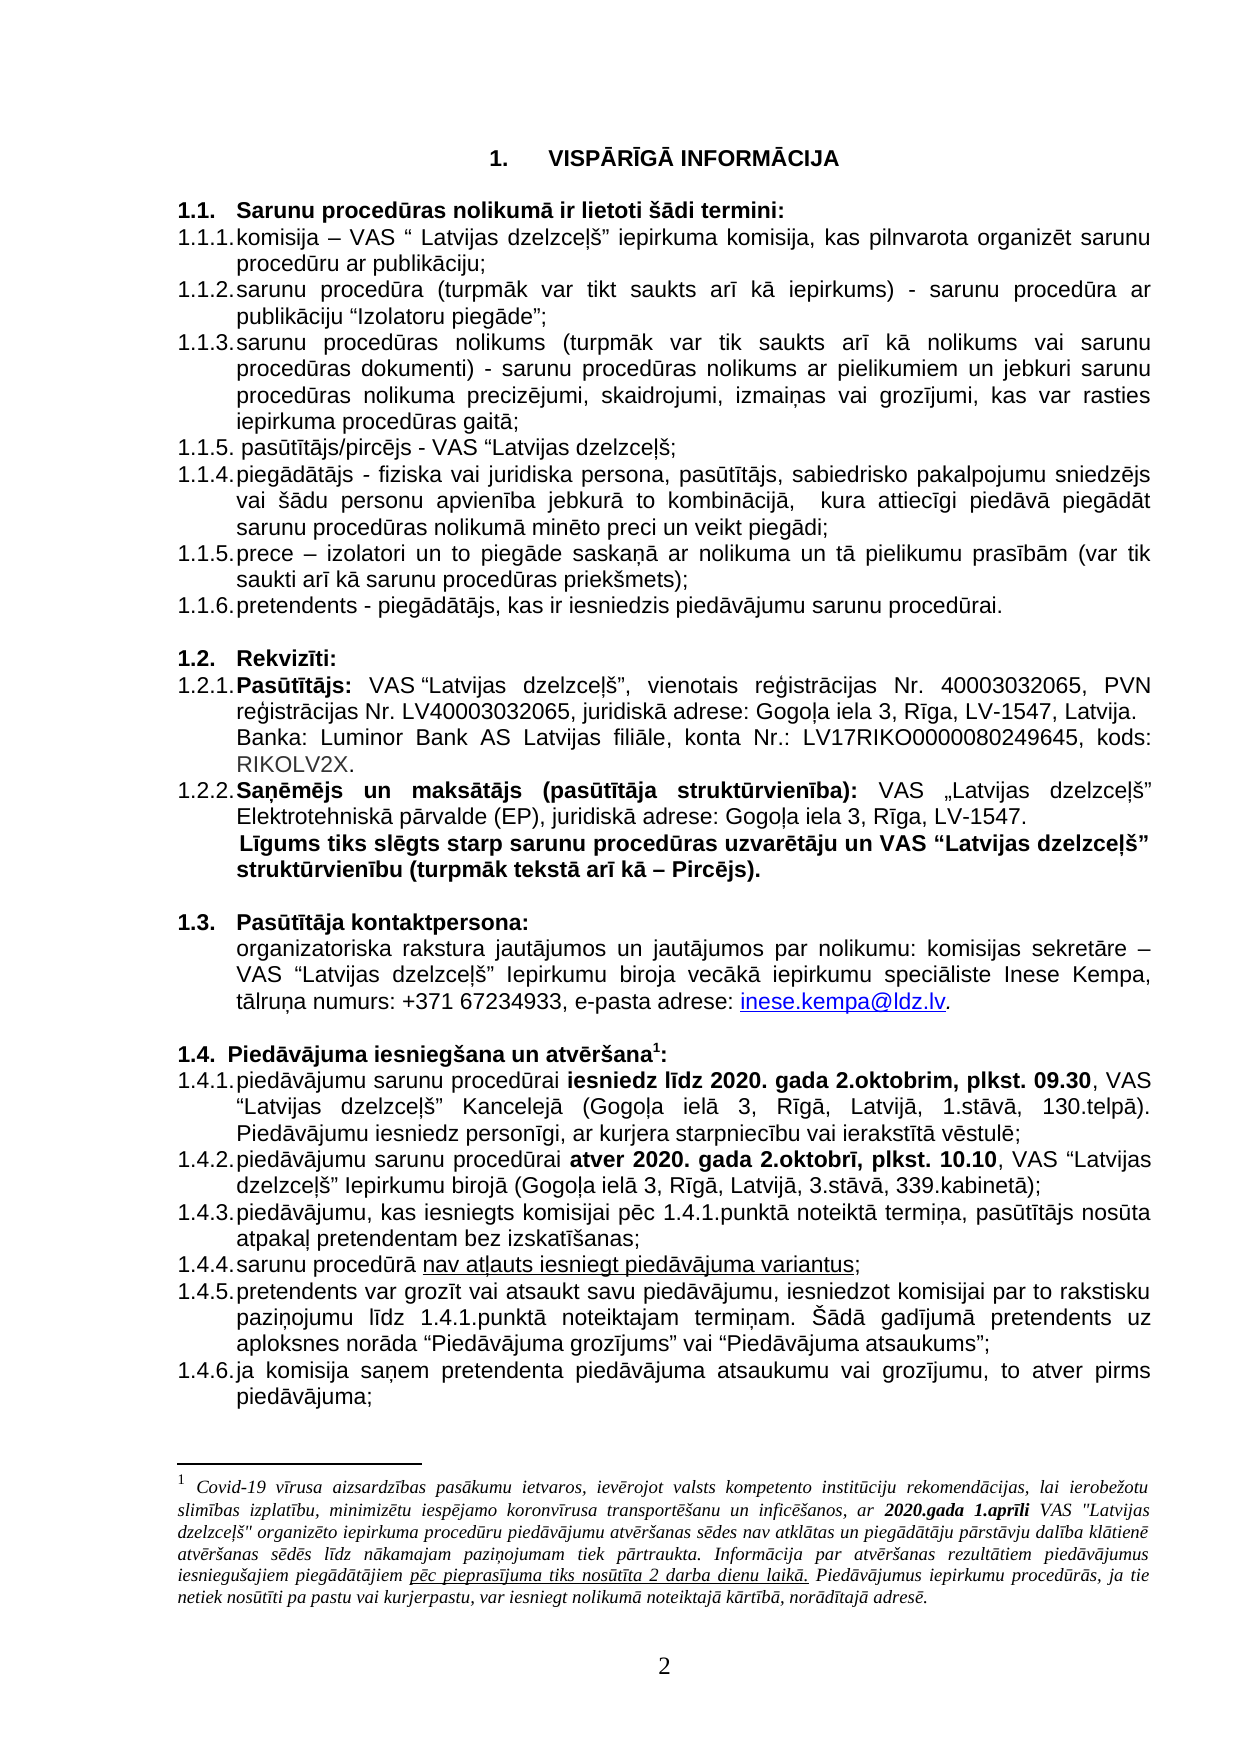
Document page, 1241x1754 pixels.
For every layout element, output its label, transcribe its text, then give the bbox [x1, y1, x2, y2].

list ja komisija saņem pretendenta piedāvājuma atsaukumu vai grozījumu, to atver pirms piedāvājuma; [177, 1357, 1152, 1409]
list Piedāvājuma iesniegšana un atvēršana: [177, 1041, 1152, 1067]
list sarunu procedūra (turpmāk var tikt saukts arī kā iepirkums) - sarunu procedūra ar publikāciju “Izolatoru piegāde”; [177, 276, 1152, 329]
list piedāvājumu sarunu procedūrai atver 2020. gada 2.oktobrī, plkst. 10.10, VAS “Latvijas dzelzceļš” Iepirkumu birojā (Gogoļa ielā 3, Rīgā, Latvijā, 3.stāvā, 339.kabinetā); [177, 1146, 1152, 1199]
text Līgums tiks slēgts starp sarunu procedūras uzvarētāju un VAS “Latvijas dzelzceļš” struktūrvienību (turpmāk tekstā arī kā – Pircējs). [177, 830, 1152, 882]
list pretendents var grozīt vai atsaukt savu piedāvājumu, iesniedzot komisijai par to rakstisku paziņojumu līdz 1.4.1.punktā noteiktajam termiņam. Šādā gadījumā pretendents uz aploksnes norāda “Piedāvājuma grozījums” vai “Piedāvājuma atsaukums”; [177, 1278, 1152, 1357]
list piegādātājs - fiziska vai juridiska persona, pasūtītājs, sabiedrisko pakalpojumu sniedzējs vai šādu personu apvienība jebkurā to kombinācijā, kura attiecīgi piedāvā piegādāt sarunu procedūras nolikumā minēto preci un veikt piegādi; [177, 461, 1152, 540]
list prece – izolatori un to piegāde saskaņā ar nolikuma un tā pielikumu prasībām (var tik saukti arī kā sarunu procedūras priekšmets); [177, 540, 1152, 592]
list Banka: Luminor Bank AS Latvijas filiāle, konta Nr.: LV17RIKO0000080249645, kods: RIKOLV2X. [348, 724, 1152, 777]
list Pasūtītāja kontaktpersona: [177, 909, 1152, 935]
list sarunu procedūrā nav atļauts iesniegt piedāvājuma variantus; [177, 1251, 1152, 1278]
list piedāvājumu, kas iesniegts komisijai pēc 1.4.1.punktā noteiktā termiņa, pasūtītājs nosūta atpakaļ pretendentam bez izskatīšanas; [177, 1199, 1152, 1251]
list Pasūtītājs: VAS “Latvijas dzelzceļš”, vienotais reģistrācijas Nr. 40003032065, PVN reģistrācijas Nr. LV40003032065, juridiskā adrese: Gogoļa iela 3, Rīga, LV-1547, Latvija. [177, 672, 1152, 724]
list komisija – VAS “ Latvijas dzelzceļš” iepirkuma komisija, kas pilnvarota organizēt sarunu procedūru ar publikāciju; [177, 223, 1152, 276]
list sarunu procedūras nolikums (turpmāk var tik saukts arī kā nolikums vai sarunu procedūras dokumenti) - sarunu procedūras nolikums ar pielikumiem un jebkuri sarunu procedūras nolikuma precizējumi, skaidrojumi, izmaiņas vai grozījumi, kas var rasties iepirkuma procedūras gaitā; [177, 329, 1152, 434]
list Saņēmējs un maksātājs (pasūtītāja struktūrvienība): VAS „Latvijas dzelzceļš” Elektrotehniskā pārvalde (EP), juridiskā adrese: Gogoļa iela 3, Rīga, LV-1547. [177, 777, 1152, 830]
text 1.1.5. pasūtītājs/pircējs - VAS “Latvijas dzelzceļš; [177, 434, 1152, 461]
list piedāvājumu sarunu procedūrai iesniedz līdz 2020. gada 2.oktobrim, plkst. 09.30, VAS “Latvijas dzelzceļš” Kancelejā (Gogoļa ielā 3, Rīgā, Latvijā, 1.stāvā, 130.telpā). Piedāvājumu iesniedz personīgi, ar kurjera starpniecību vai ierakstītā vēstulē; [177, 1067, 1152, 1146]
list pretendents - piegādātājs, kas ir iesniedzis piedāvājumu sarunu procedūrai. [177, 592, 1152, 619]
list VISPĀRĪGĀ INFORMĀCIJA [177, 144, 1152, 171]
list Rekvizīti: [177, 645, 1152, 672]
list Sarunu procedūras nolikumā ir lietoti šādi termini: [177, 197, 1152, 223]
list organizatoriska rakstura jautājumos un jautājumos par nolikumu: komisijas sekretāre – VAS “Latvijas dzelzceļš” Iepirkumu biroja vecākā iepirkumu speciāliste Inese Kempa, tālruņa numurs: +371 67234933, e-pasta adrese: inese.kempa@ldz.lv. [236, 935, 1152, 1014]
